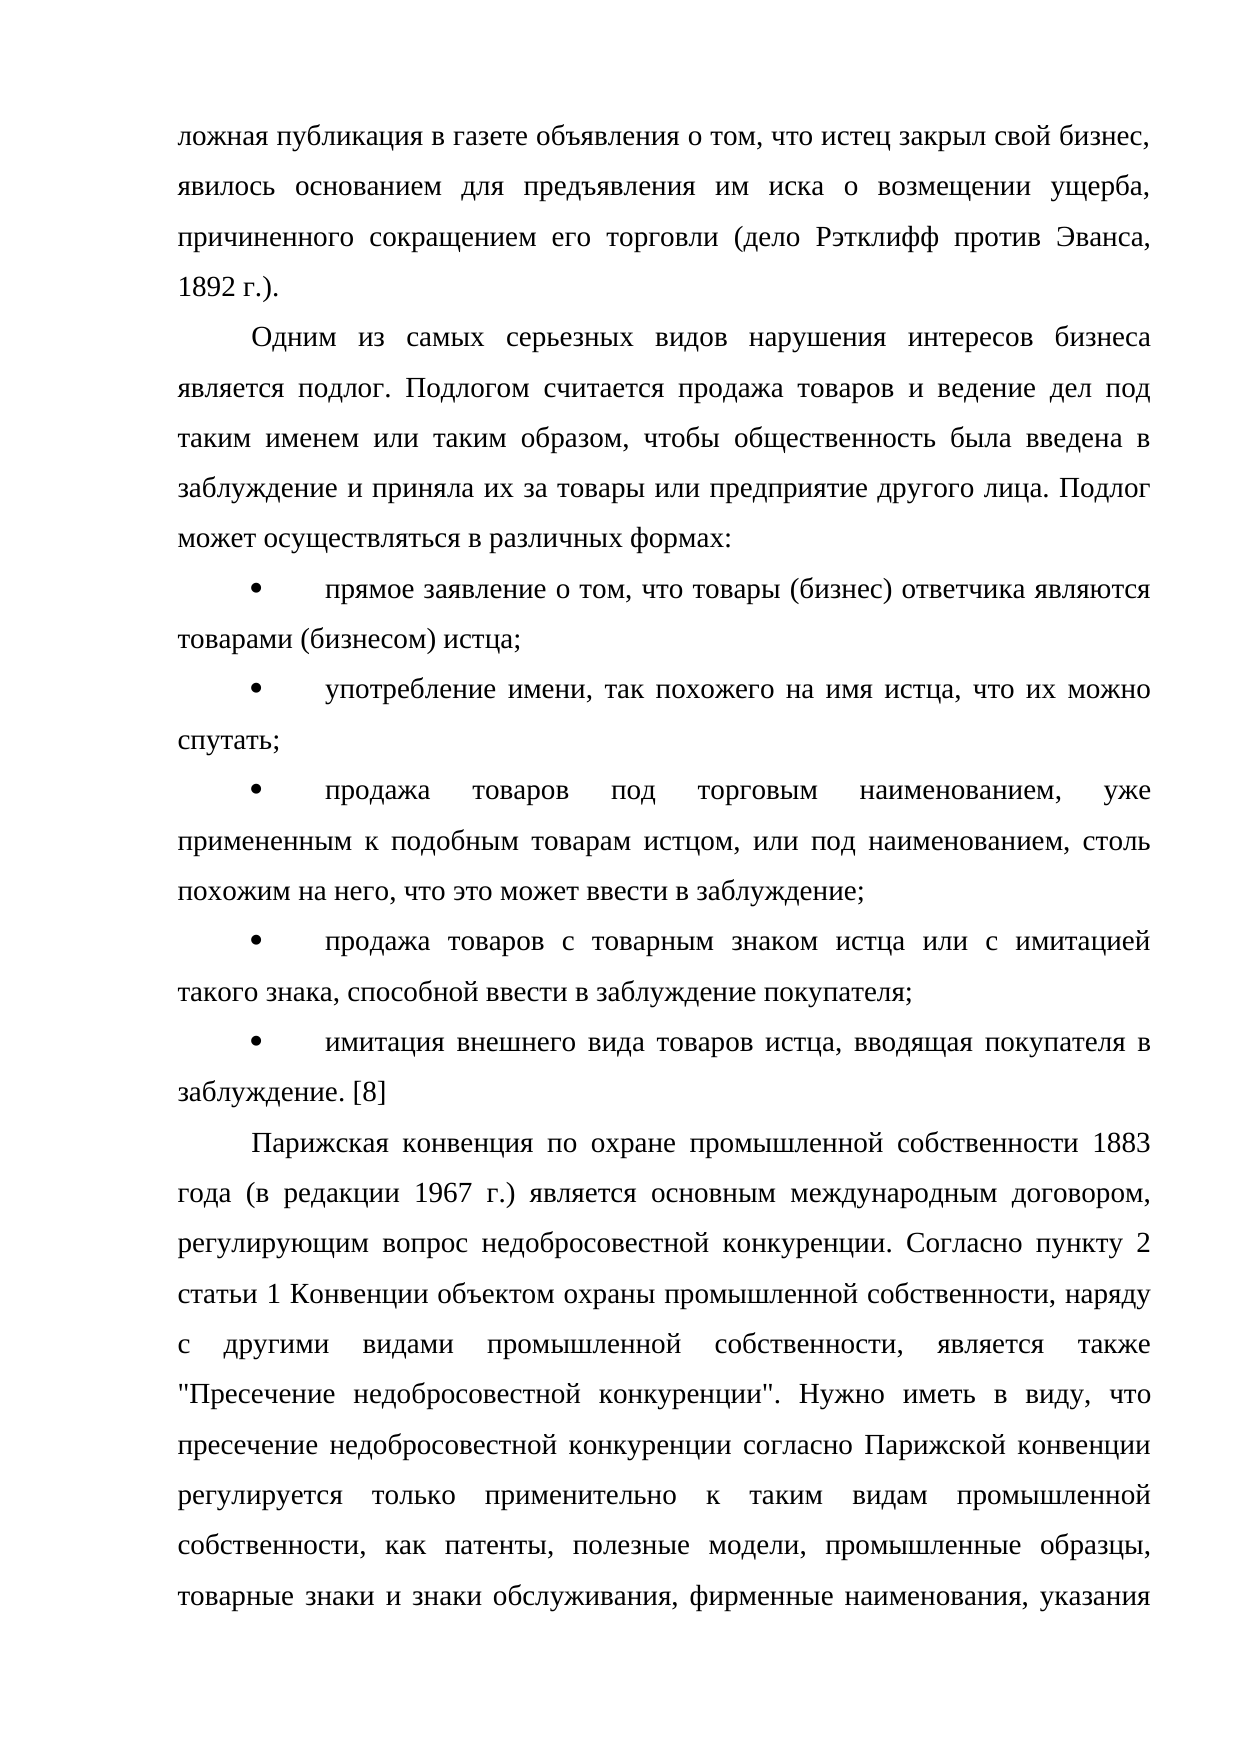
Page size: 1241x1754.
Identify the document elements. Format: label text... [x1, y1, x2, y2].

list продажа товаров с товарным знаком истца или с имитацией такого знака, способной ввести в заблуждение покупателя; [177, 923, 1152, 1007]
text Одним из самых серьезных видов нарушения интересов бизнеса является подлог. Подлогом считается продажа товаров и ведение дел под таким именем или таким образом, чтобы общественность была введена в заблуждение и приняла их за товары или предприятие другого лица. Подлог может осуществляться в различных формах: [177, 319, 1152, 554]
list имитация внешнего вида товаров истца, вводящая покупателя в заблуждение. [8] [177, 1024, 1152, 1108]
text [177, 118, 1152, 303]
list употребление имени, так похожего на имя истца, что их можно спутать; [177, 672, 1152, 756]
list продажа товаров под торговым наименованием, уже примененным к подобным товарам истцом, или под наименованием, столь похожим на него, что это может ввести в заблуждение; [177, 772, 1152, 907]
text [177, 1125, 1152, 1611]
list прямое заявление о том, что товары (бизнес) ответчика являются товарами (бизнесом) истца; [177, 571, 1152, 655]
